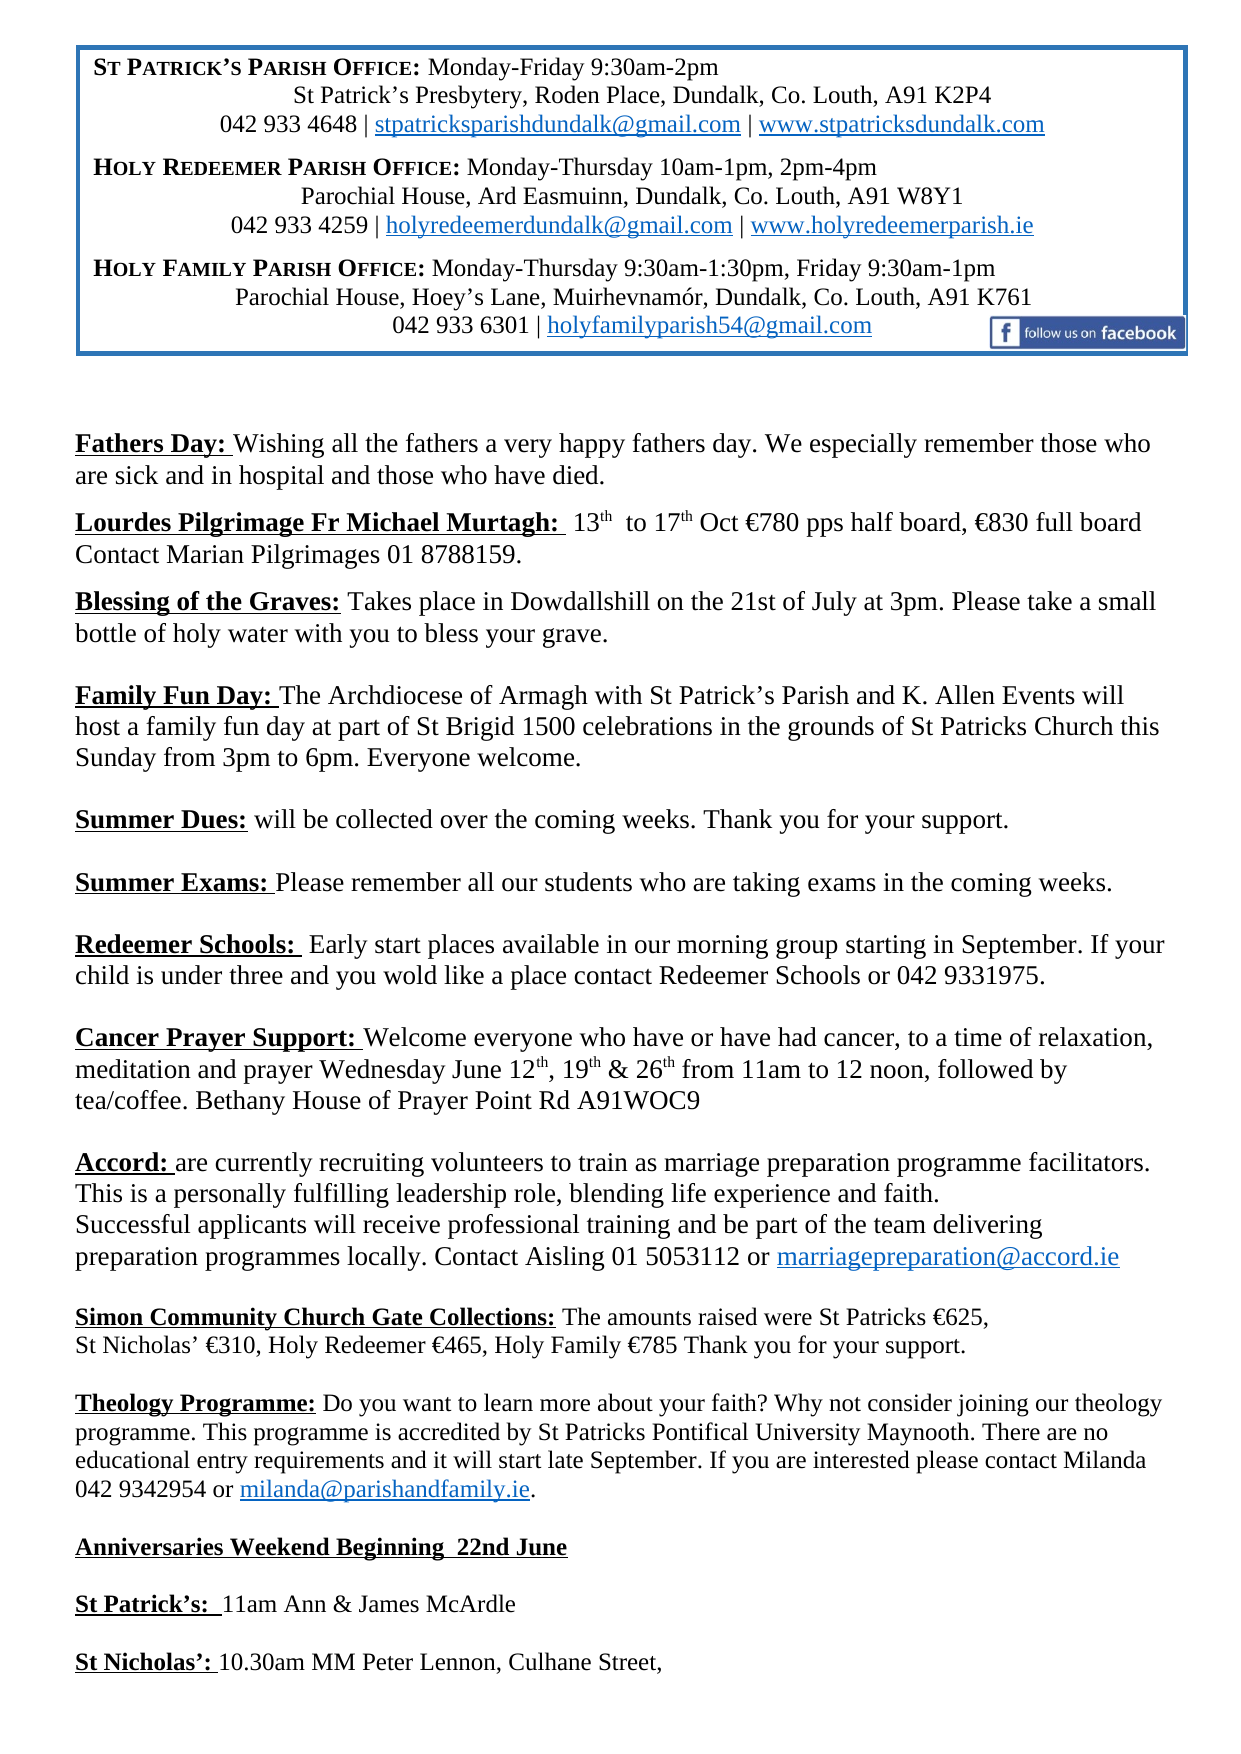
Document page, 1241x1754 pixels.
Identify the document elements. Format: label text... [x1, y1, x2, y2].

text Anniversaries Weekend Beginning 22nd June [75, 1532, 1168, 1561]
text Fathers Day: Wishing all the fathers a very happy fathers day. We especially remember those who are sick and in hospital and those who have died. [75, 428, 1181, 490]
text Successful applicants will receive professional training and be part of the team delivering preparation programmes locally. Contact Aisling 01 5053112 or marriagepreparation@accord.ie [75, 1208, 1168, 1271]
picture [988, 315, 1187, 351]
text Family Fun Day: The Archdiocese of Armagh with St Patrick’s Parish and K. Allen Events will host a family fun day at part of St Brigid 1500 celebrations in the grounds of St Patricks Church this Sunday from 3pm to 6pm. Everyone welcome. [75, 679, 1168, 772]
text Summer Exams: Please remember all our students who are taking exams in the coming weeks. [75, 866, 1168, 897]
text St Nicholas’ €310, Holy Redeemer €465, Holy Family €785 Thank you for your support. [75, 1331, 1168, 1359]
text St Nicholas’: 10.30am MM Peter Lennon, Culhane Street, [75, 1647, 1168, 1676]
text Redeemer Schools: Early start places available in our morning group starting in September. If your child is under three and you wold like a place contact Redeemer Schools or 042 9331975. [75, 928, 1168, 990]
text Lourdes Pilgrimage Fr Michael Murtagh: 13th to 17th Oct €780 pps half board, €830 full board Contact Marian Pilgrimages 01 8788159. [75, 507, 1181, 569]
text Summer Dues: will be collected over the coming weeks. Thank you for your support. [75, 803, 1168, 835]
text Cancer Prayer Support: Welcome everyone who have or have had cancer, to a time of relaxation, meditation and prayer Wednesday June 12th, 19th & 26th from 11am to 12 noon, followed by tea/coffee. Bethany House of Prayer Point Rd A91WOC9 [75, 1022, 1168, 1115]
text Accord: are currently recruiting volunteers to train as marriage preparation programme facilitators. This is a personally fulfilling leadership role, blending life experience and faith. [75, 1146, 1168, 1208]
text Simon Community Church Gate Collections: The amounts raised were St Patricks €625, [75, 1302, 1168, 1331]
text St Patrick’s: 11am Ann & James McArdle [75, 1589, 1168, 1618]
text Theology Programme: Do you want to learn more about your faith? Why not consider joining our theology programme. This programme is accredited by St Patricks Pontifical University Maynooth. There are no educational entry requirements and it will start late September. If you are interested please contact Milanda 042 9342954 or milanda@parishandfamily.ie. [75, 1388, 1168, 1503]
text Blessing of the Graves: Takes place in Dowdallshill on the 21st of July at 3pm. Please take a small bottle of holy water with you to bless your grave. [75, 586, 1168, 648]
